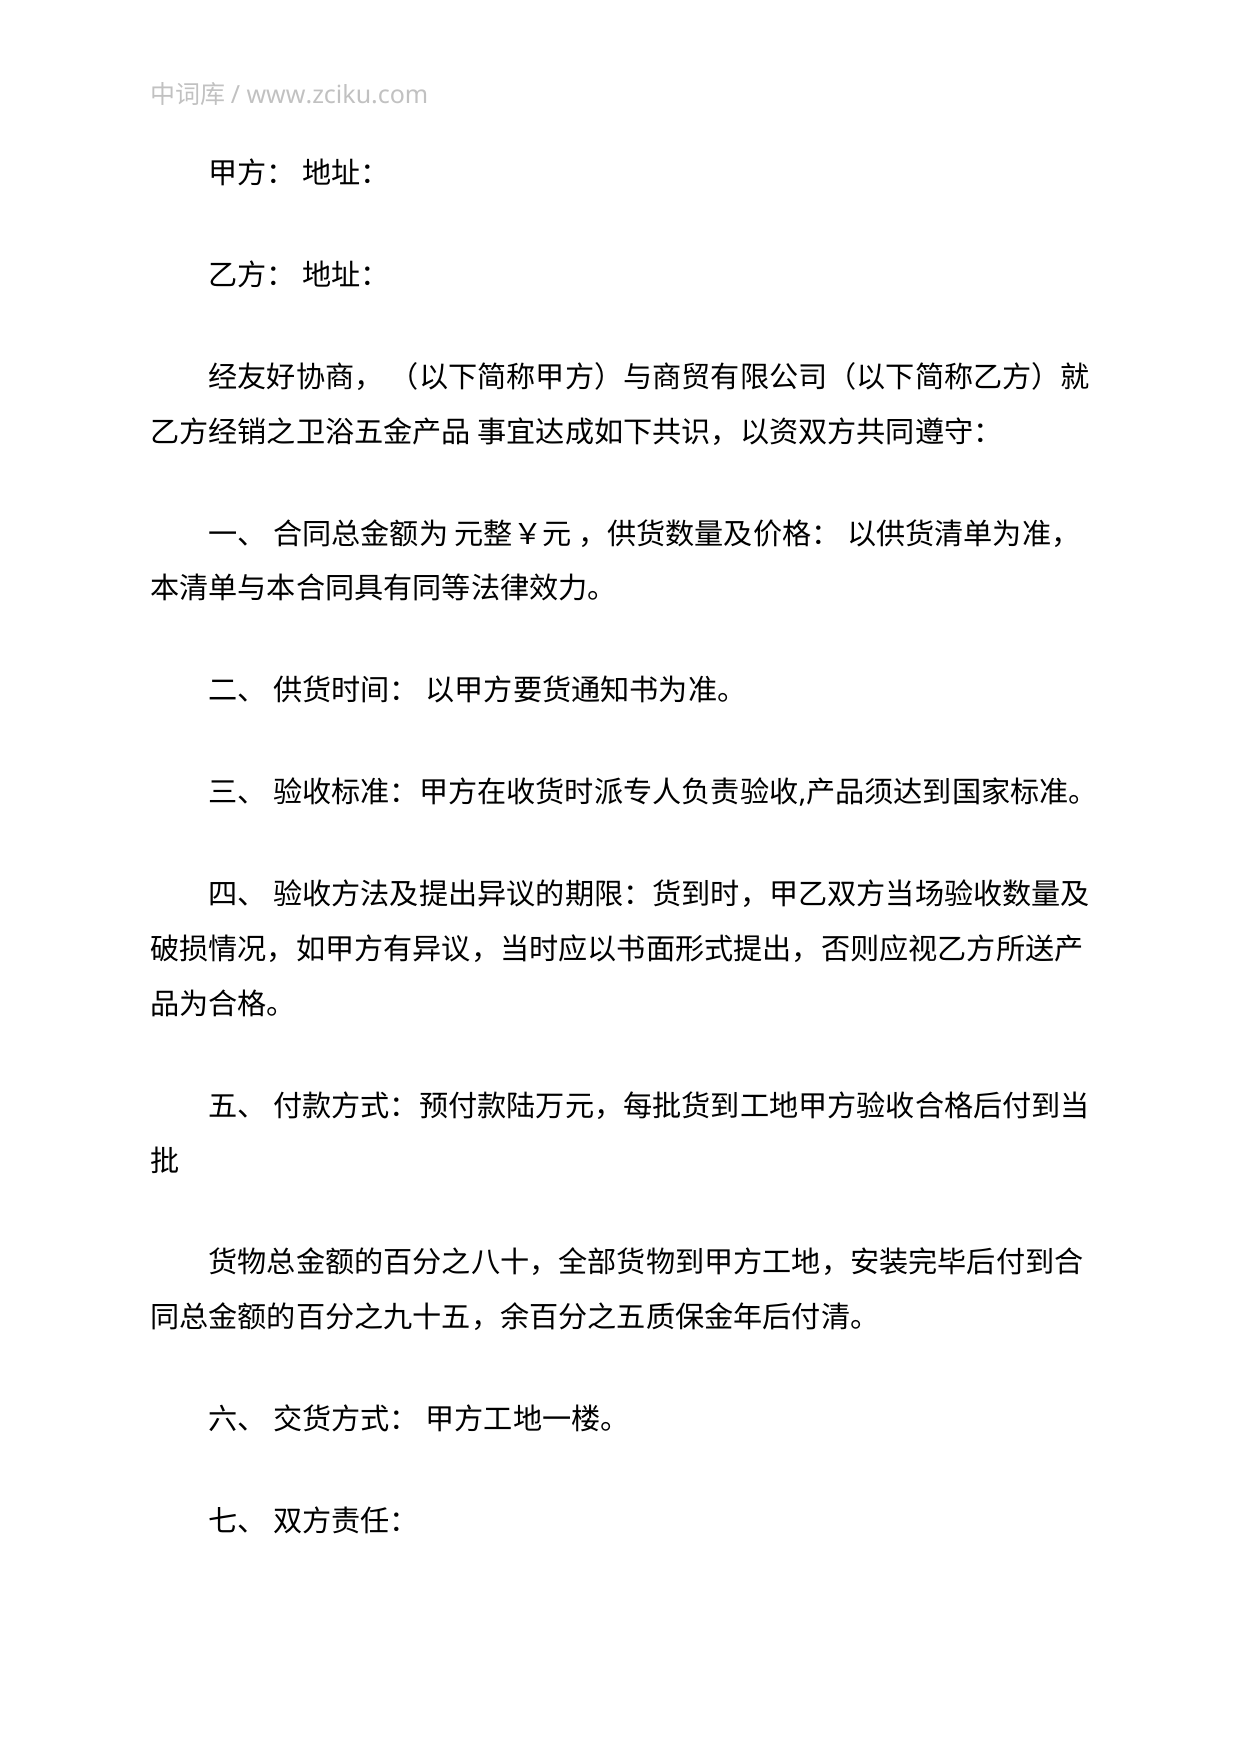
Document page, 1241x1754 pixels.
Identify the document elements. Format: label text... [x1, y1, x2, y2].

text 二、 供货时间： 以甲方要货通知书为准。 [150, 667, 1090, 709]
text 乙方： 地址： [150, 252, 1090, 294]
text 六、 交货方式： 甲方工地一楼。 [150, 1396, 1090, 1438]
text 一、 合同总金额为 元整￥元 ，供货数量及价格： 以供货清单为准，本清单与本合同具有同等法律效力。 [150, 510, 1090, 607]
text 七、 双方责任： [150, 1497, 1090, 1539]
text 甲方： 地址： [150, 150, 1090, 192]
text 四、 验收方法及提出异议的期限：货到时，甲乙双方当场验收数量及破损情况，如甲方有异议，当时应以书面形式提出，否则应视乙方所送产品为合格。 [150, 871, 1090, 1023]
text 三、 验收标准：甲方在收货时派专人负责验收,产品须达到国家标准。 [150, 769, 1090, 811]
text 经友好协商， （以下简称甲方）与商贸有限公司（以下简称乙方）就乙方经销之卫浴五金产品 事宜达成如下共识，以资双方共同遵守： [150, 353, 1090, 451]
text 货物总金额的百分之八十，全部货物到甲方工地，安装完毕后付到合同总金额的百分之九十五，余百分之五质保金年后付清。 [150, 1239, 1090, 1336]
text 五、 付款方式：预付款陆万元，每批货到工地甲方验收合格后付到当批 [150, 1082, 1090, 1179]
